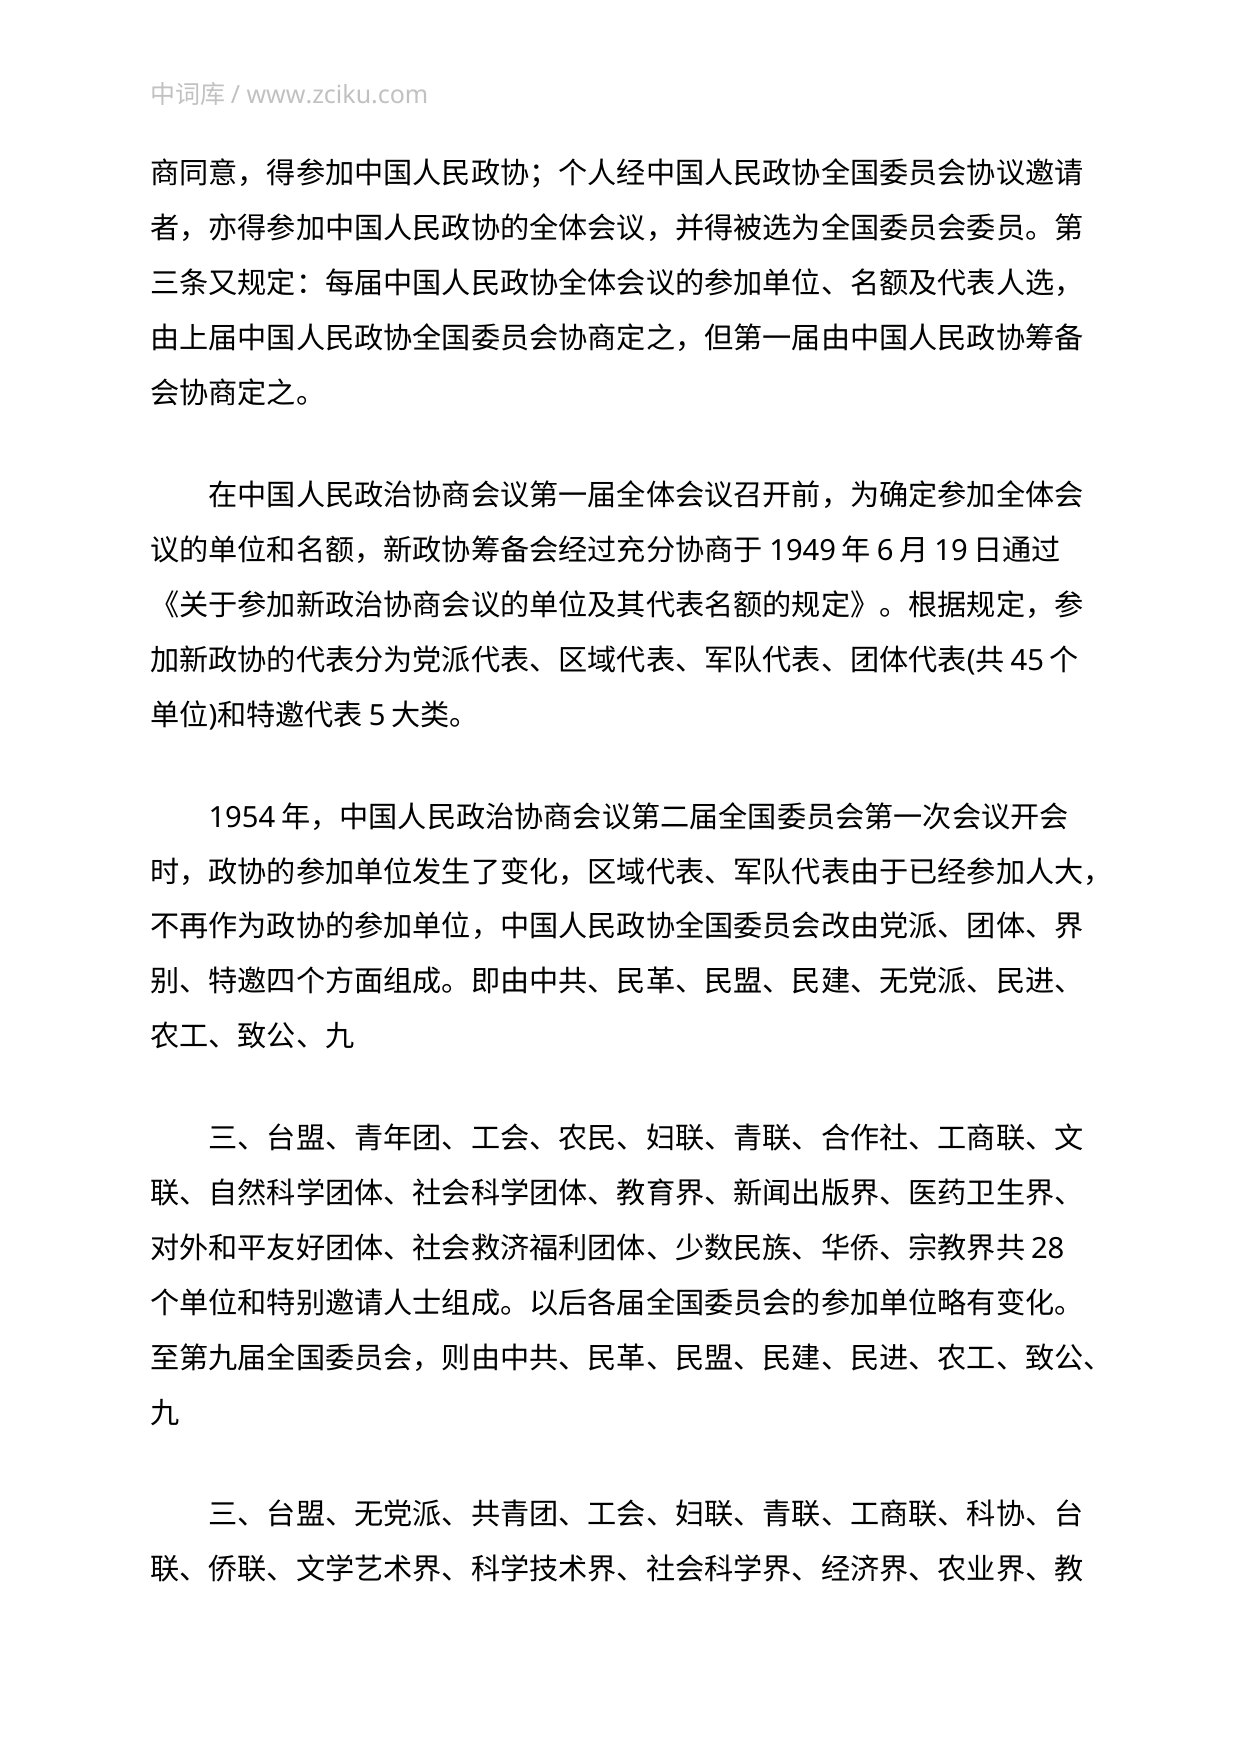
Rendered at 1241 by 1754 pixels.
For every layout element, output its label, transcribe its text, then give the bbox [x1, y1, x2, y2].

text 1954年，中国人民政治协商会议第二届全国委员会第一次会议开会时，政协的参加单位发生了变化，区域代表、军队代表由于已经参加人大，不再作为政协的参加单位，中国人民政协全国委员会改由党派、团体、界别、特邀四个方面组成。即由中共、民革、民盟、民建、无党派、民进、农工、致公、九 [150, 793, 1090, 1055]
text 三、台盟、青年团、工会、农民、妇联、青联、合作社、工商联、文联、自然科学团体、社会科学团体、教育界、新闻出版界、医药卫生界、对外和平友好团体、社会救济福利团体、少数民族、华侨、宗教界共28个单位和特别邀请人士组成。以后各届全国委员会的参加单位略有变化。至第九届全国委员会，则由中共、民革、民盟、民建、民进、农工、致公、九 [150, 1114, 1090, 1431]
text 在中国人民政治协商会议第一届全体会议召开前，为确定参加全体会议的单位和名额，新政协筹备会经过充分协商于 1949年6月19日通过《关于参加新政治协商会议的单位及其代表名额的规定》。根据规定，参加新政协的代表分为党派代表、区域代表、军队代表、团体代表(共45个单位)和特邀代表5大类。 [150, 471, 1090, 733]
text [150, 150, 1090, 412]
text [150, 1491, 1090, 1588]
